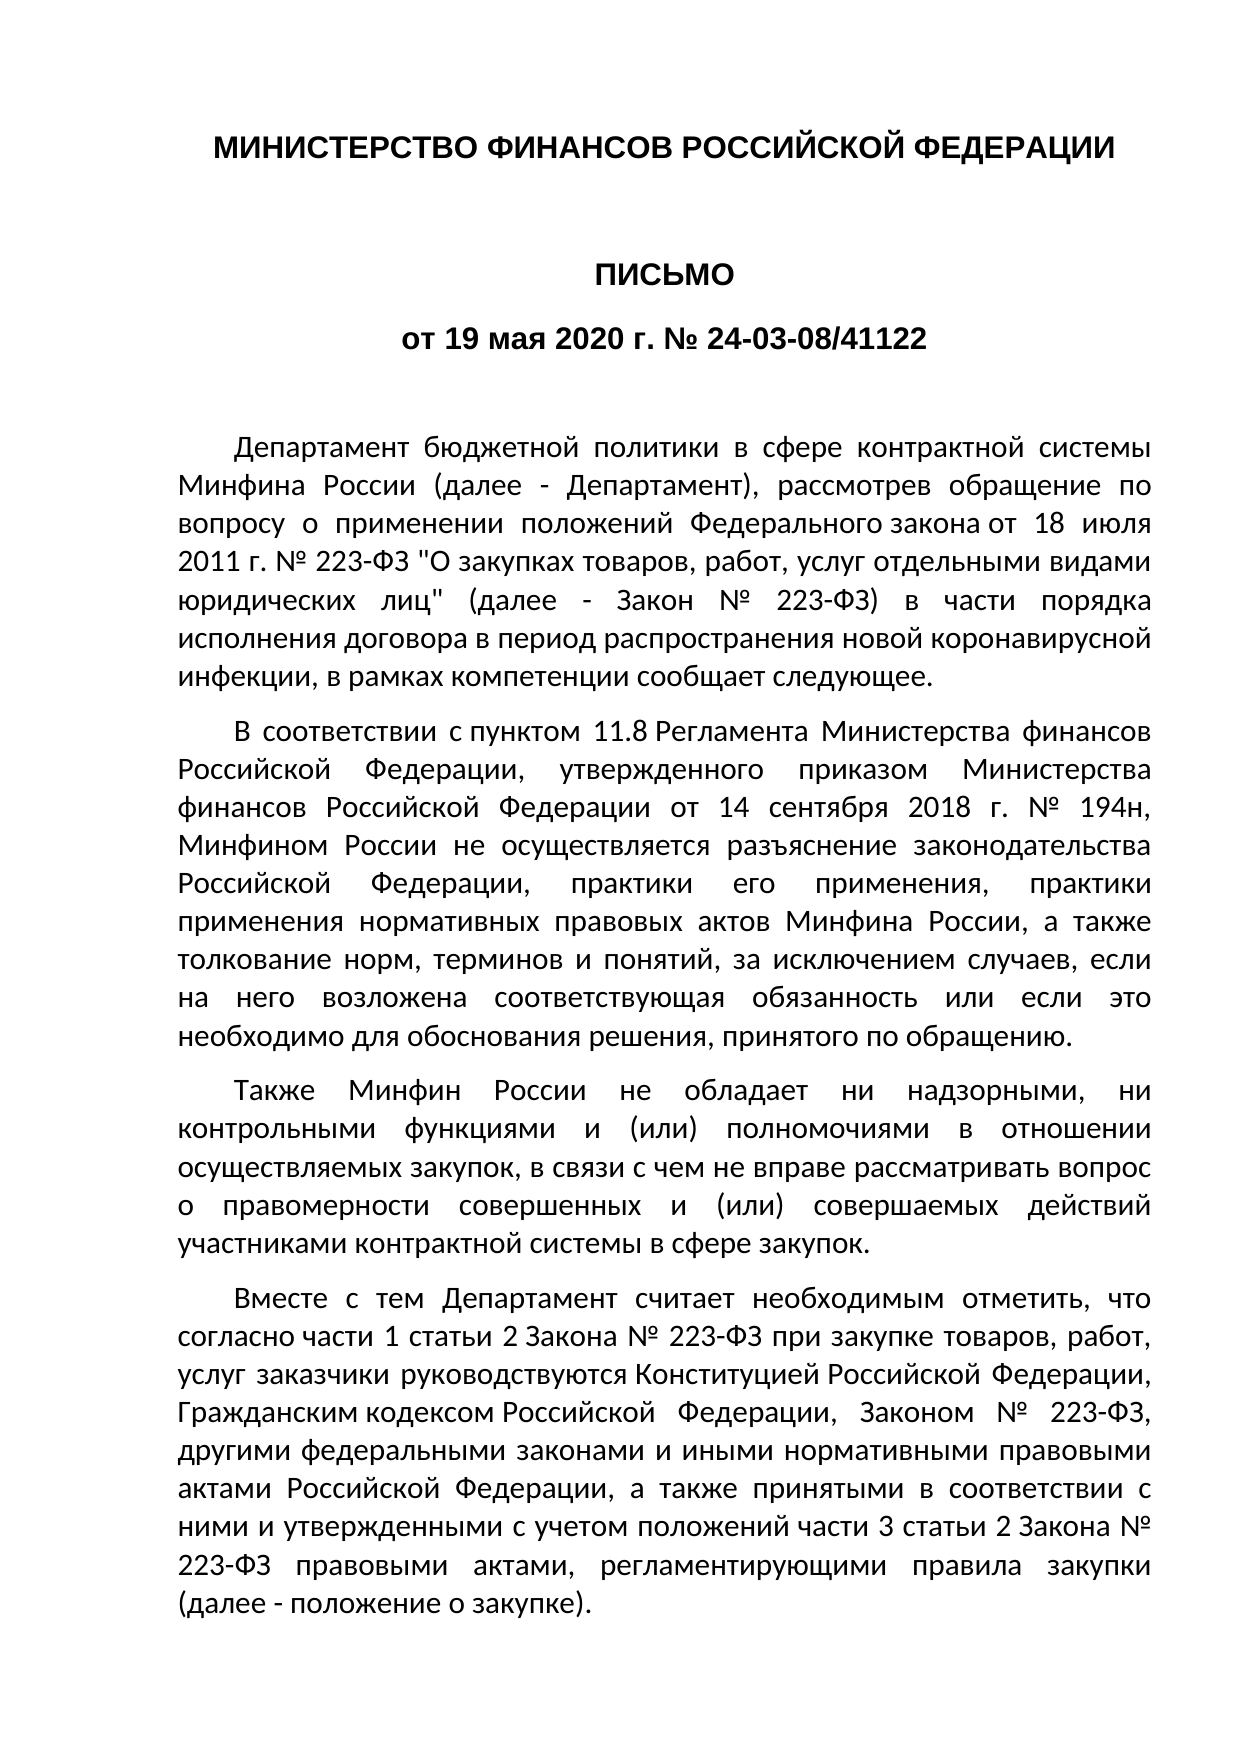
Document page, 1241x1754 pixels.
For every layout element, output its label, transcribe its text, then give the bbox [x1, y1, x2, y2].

text от 19 мая 2020 г. № 24-03-08/41122 [177, 309, 1152, 356]
text Департамент бюджетной политики в сфере контрактной системы Минфина России (далее - Департамент), рассмотрев обращение по вопросу о применении положений Федерального закона от 18 июля 2011 г. № 223-ФЗ "О закупках товаров, работ, услуг отдельными видами юридических лиц" (далее - Закон № 223-ФЗ) в части порядка исполнения договора в период распространения новой коронавирусной инфекции, в рамках компетенции сообщает следующее. [177, 427, 1152, 694]
text МИНИСТЕРСТВО ФИНАНСОВ РОССИЙСКОЙ ФЕДЕРАЦИИ [177, 118, 1152, 165]
text ПИСЬМО [177, 245, 1152, 292]
text Вместе с тем Департамент считает необходимым отметить, что согласно части 1 статьи 2 Закона № 223-ФЗ при закупке товаров, работ, услуг заказчики руководствуются Конституцией Российской Федерации, Гражданским кодексом Российской Федерации, Законом № 223-ФЗ, другими федеральными законами и иными нормативными правовыми актами Российской Федерации, а также принятыми в соответствии с ними и утвержденными с учетом положений части 3 статьи 2 Закона № 223-ФЗ правовыми актами, регламентирующими правила закупки (далее - положение о закупке). [177, 1278, 1152, 1621]
text В соответствии с пунктом 11.8 Регламента Министерства финансов Российской Федерации, утвержденного приказом Министерства финансов Российской Федерации от 14 сентября 2018 г. № 194н, Минфином России не осуществляется разъяснение законодательства Российской Федерации, практики его применения, практики применения нормативных правовых актов Минфина России, а также толкование норм, терминов и понятий, за исключением случаев, если на него возложена соответствующая обязанность или если это необходимо для обоснования решения, принятого по обращению. [177, 711, 1152, 1054]
text Также Минфин России не обладает ни надзорными, ни контрольными функциями и (или) полномочиями в отношении осуществляемых закупок, в связи с чем не вправе рассматривать вопрос о правомерности совершенных и (или) совершаемых действий участниками контрактной системы в сфере закупок. [177, 1070, 1152, 1261]
